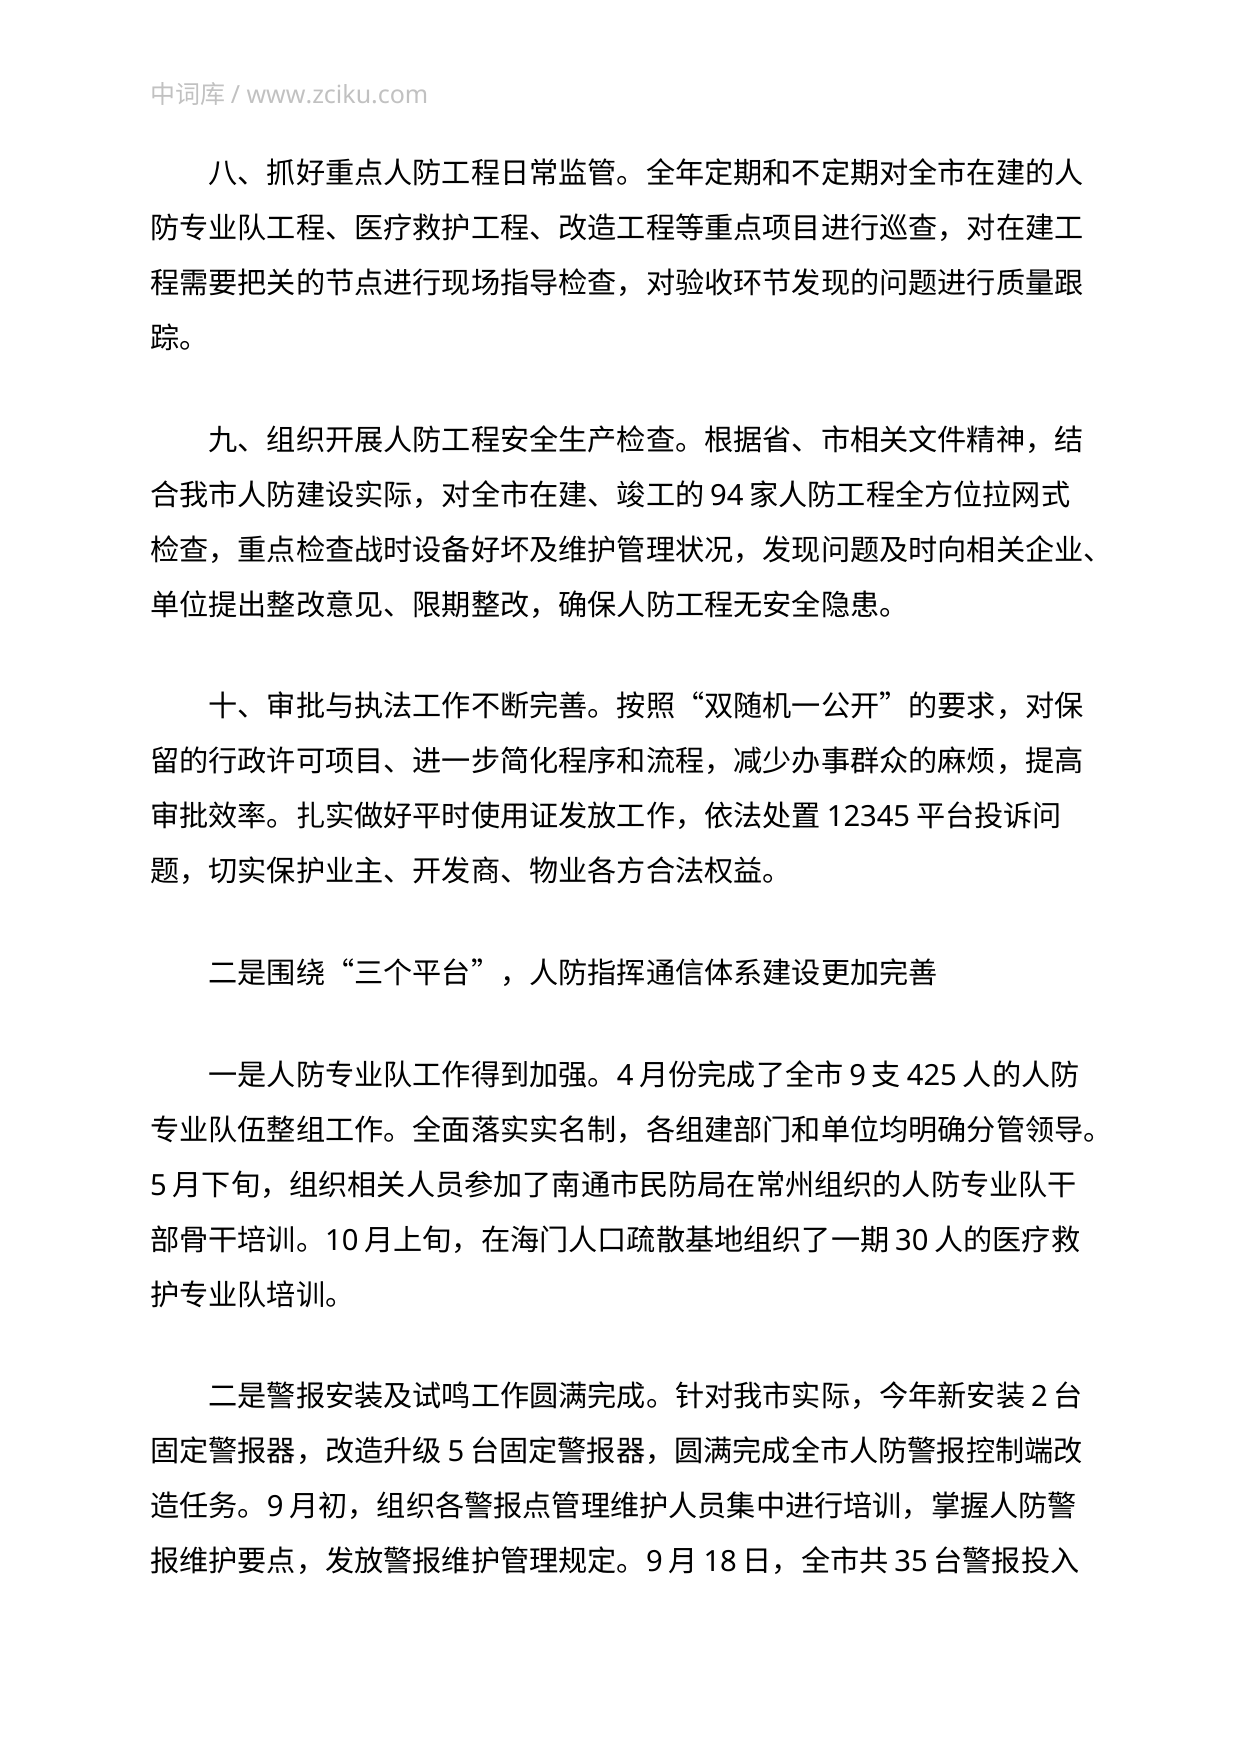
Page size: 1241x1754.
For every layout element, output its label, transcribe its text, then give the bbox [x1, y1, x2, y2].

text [150, 1373, 1090, 1580]
text 二是围绕“三个平台”，人防指挥通信体系建设更加完善 [150, 949, 1090, 992]
text 九、组织开展人防工程安全生产检查。根据省、市相关文件精神，结合我市人防建设实际，对全市在建、竣工的94家人防工程全方位拉网式检查，重点检查战时设备好坏及维护管理状况，发现问题及时向相关企业、单位提出整改意见、限期整改，确保人防工程无安全隐患。 [150, 416, 1090, 623]
text 八、抓好重点人防工程日常监管。全年定期和不定期对全市在建的人防专业队工程、医疗救护工程、改造工程等重点项目进行巡查，对在建工程需要把关的节点进行现场指导检查，对验收环节发现的问题进行质量跟踪。 [150, 150, 1090, 357]
text 一是人防专业队工作得到加强。4月份完成了全市9支425人的人防专业队伍整组工作。全面落实实名制，各组建部门和单位均明确分管领导。5月下旬，组织相关人员参加了南通市民防局在常州组织的人防专业队干部骨干培训。10月上旬，在海门人口疏散基地组织了一期30人的医疗救护专业队培训。 [150, 1051, 1090, 1313]
text 十、审批与执法工作不断完善。按照“双随机一公开”的要求，对保留的行政许可项目、进一步简化程序和流程，减少办事群众的麻烦，提高审批效率。扎实做好平时使用证发放工作，依法处置12345平台投诉问题，切实保护业主、开发商、物业各方合法权益。 [150, 683, 1090, 890]
